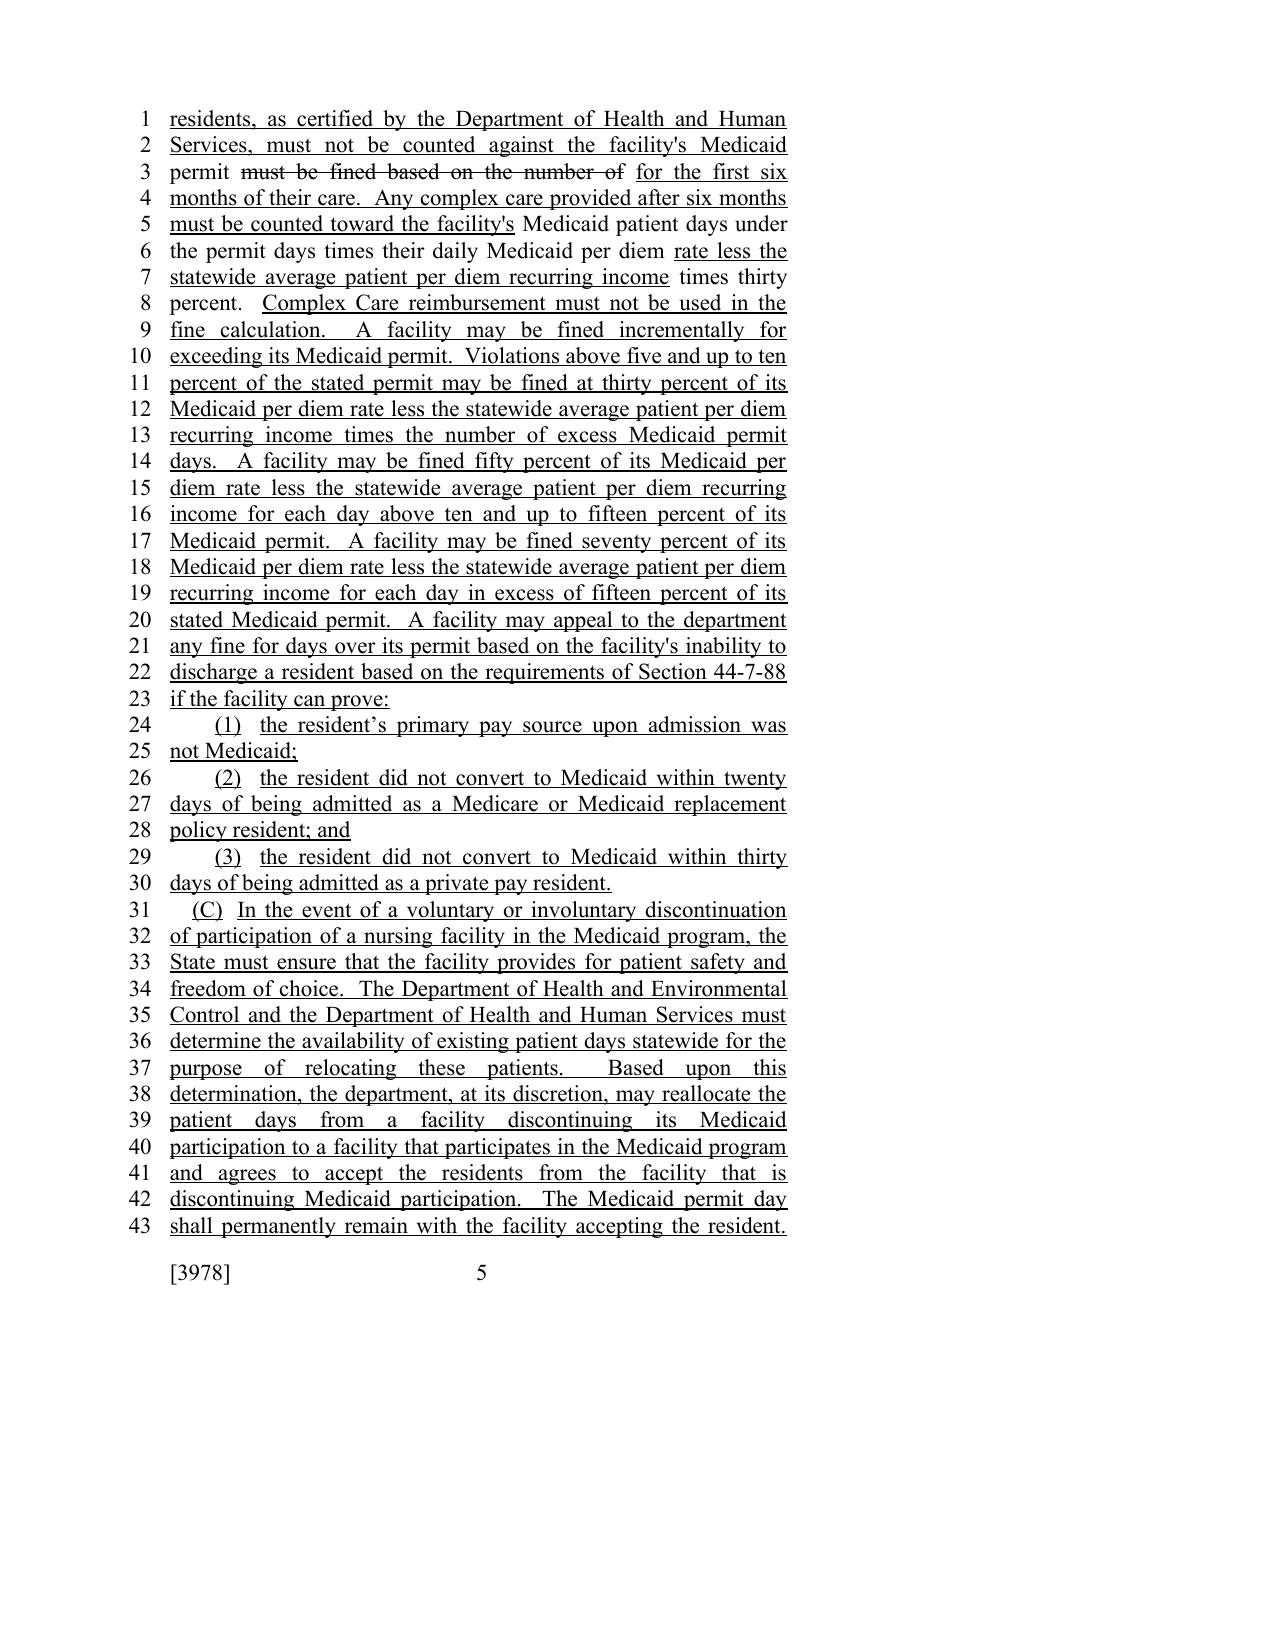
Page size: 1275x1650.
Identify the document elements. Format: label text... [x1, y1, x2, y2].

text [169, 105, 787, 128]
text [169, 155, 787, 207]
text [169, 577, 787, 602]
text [169, 208, 787, 339]
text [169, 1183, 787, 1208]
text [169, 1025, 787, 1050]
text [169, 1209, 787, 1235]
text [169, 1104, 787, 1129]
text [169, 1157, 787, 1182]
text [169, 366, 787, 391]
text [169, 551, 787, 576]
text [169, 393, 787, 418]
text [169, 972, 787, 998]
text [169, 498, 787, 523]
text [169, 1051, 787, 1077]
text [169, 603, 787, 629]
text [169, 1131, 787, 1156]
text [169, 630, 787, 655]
text (3) the resident did not convert to Medicaid within thirty days of being admitted as a private pay resident. [169, 843, 787, 896]
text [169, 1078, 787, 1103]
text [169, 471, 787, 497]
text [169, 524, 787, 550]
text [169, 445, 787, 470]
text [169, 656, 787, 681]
text (1) the resident’s primary pay source upon admission was not Medicaid; [169, 711, 787, 764]
text (2) the resident did not convert to Medicaid within twenty days of being admitted as a Medicare or Medicaid replacement policy resident; and [169, 764, 787, 813]
text (2) the resident did not convert to Medicaid within twenty days of being admitted as a Medicare or Medicaid replacement policy resident; and [169, 814, 787, 843]
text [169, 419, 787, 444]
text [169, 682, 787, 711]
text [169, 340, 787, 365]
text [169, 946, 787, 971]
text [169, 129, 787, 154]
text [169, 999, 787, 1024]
